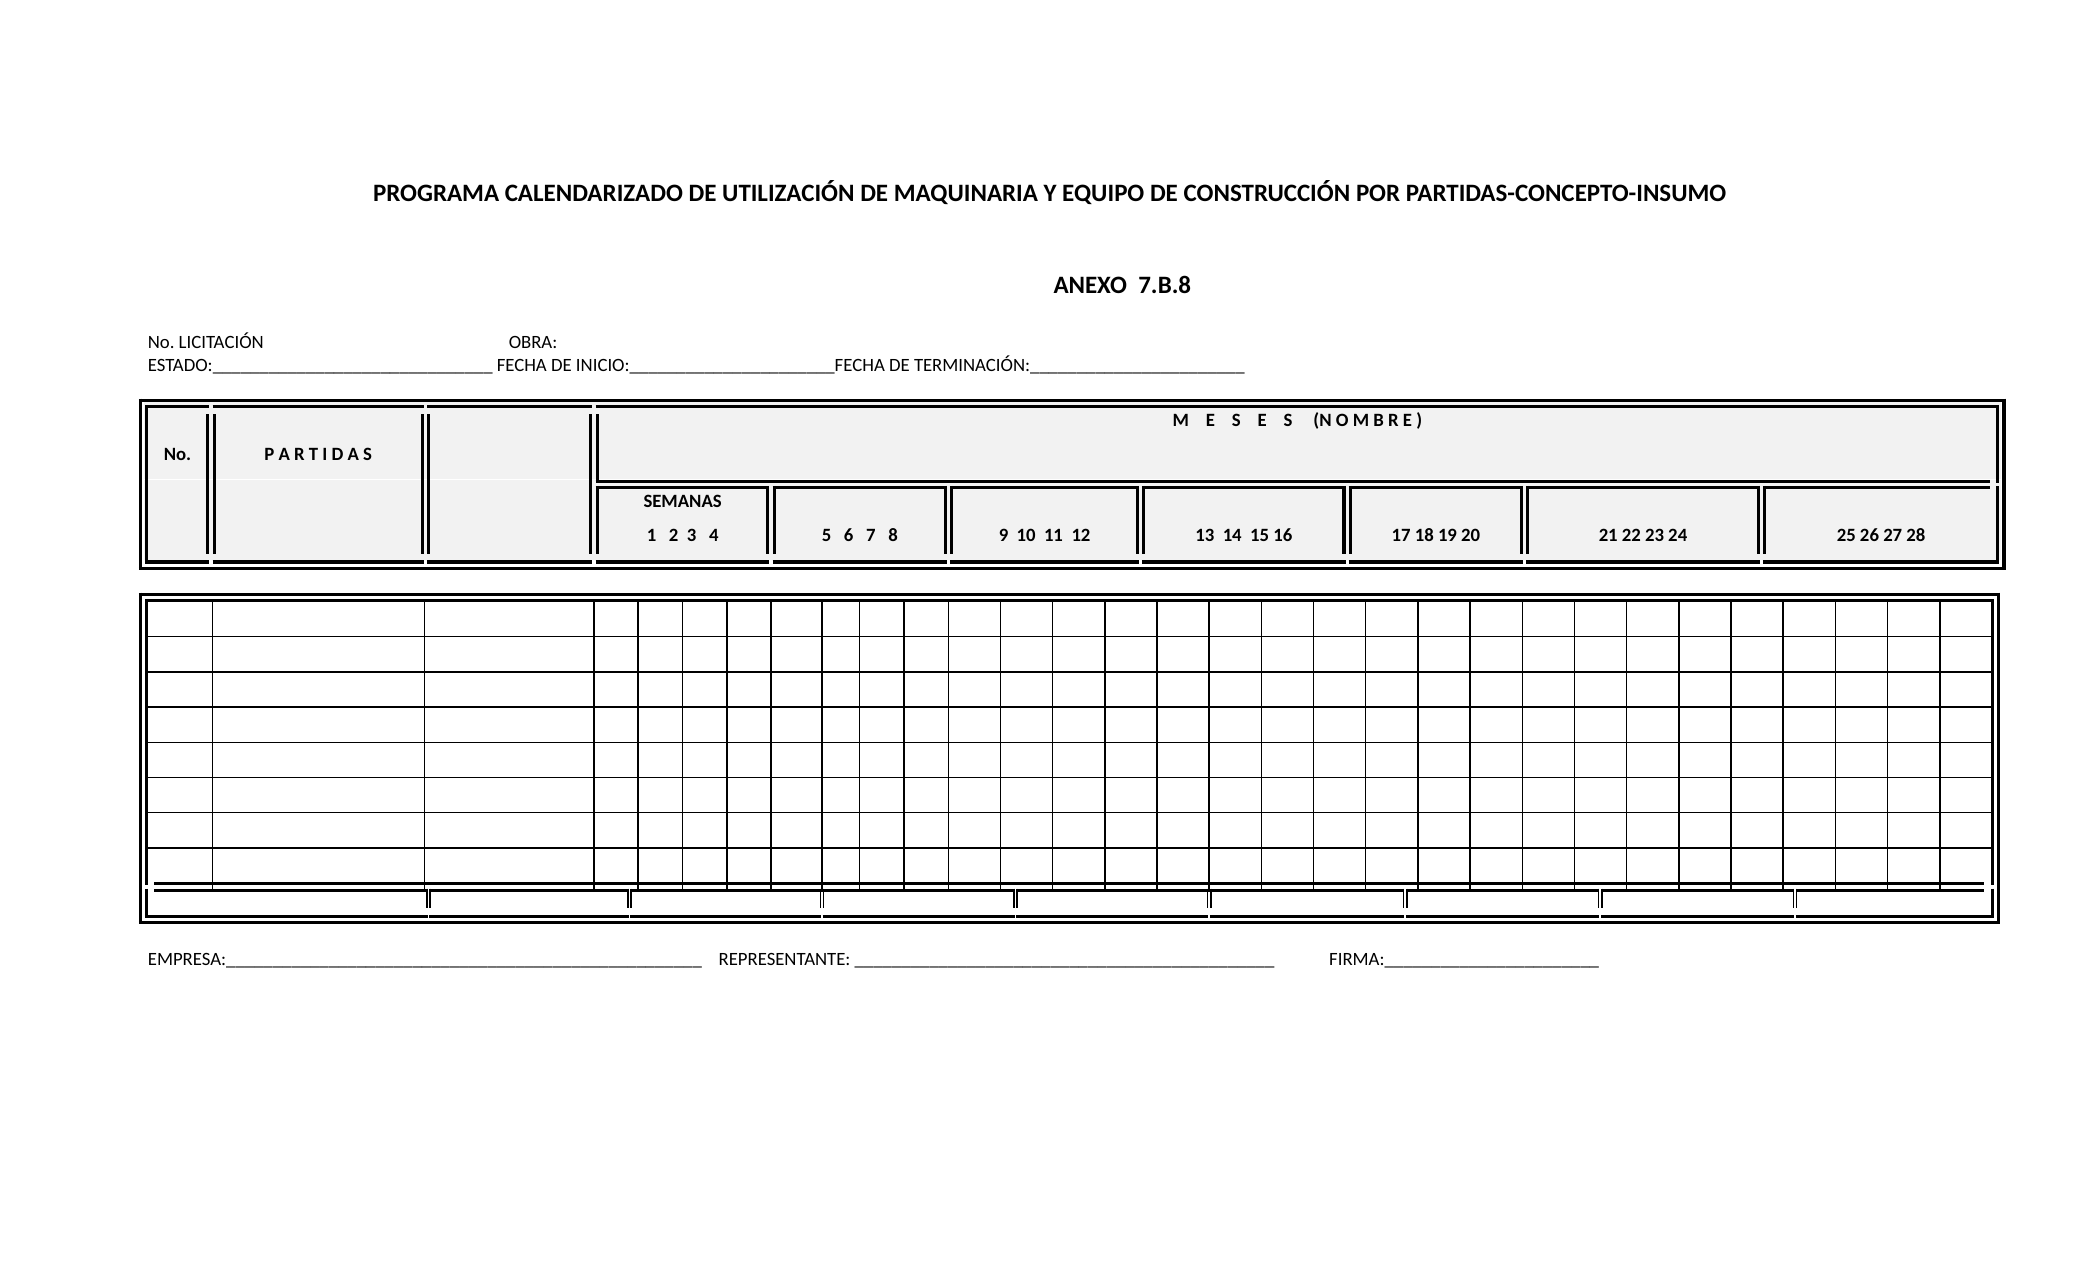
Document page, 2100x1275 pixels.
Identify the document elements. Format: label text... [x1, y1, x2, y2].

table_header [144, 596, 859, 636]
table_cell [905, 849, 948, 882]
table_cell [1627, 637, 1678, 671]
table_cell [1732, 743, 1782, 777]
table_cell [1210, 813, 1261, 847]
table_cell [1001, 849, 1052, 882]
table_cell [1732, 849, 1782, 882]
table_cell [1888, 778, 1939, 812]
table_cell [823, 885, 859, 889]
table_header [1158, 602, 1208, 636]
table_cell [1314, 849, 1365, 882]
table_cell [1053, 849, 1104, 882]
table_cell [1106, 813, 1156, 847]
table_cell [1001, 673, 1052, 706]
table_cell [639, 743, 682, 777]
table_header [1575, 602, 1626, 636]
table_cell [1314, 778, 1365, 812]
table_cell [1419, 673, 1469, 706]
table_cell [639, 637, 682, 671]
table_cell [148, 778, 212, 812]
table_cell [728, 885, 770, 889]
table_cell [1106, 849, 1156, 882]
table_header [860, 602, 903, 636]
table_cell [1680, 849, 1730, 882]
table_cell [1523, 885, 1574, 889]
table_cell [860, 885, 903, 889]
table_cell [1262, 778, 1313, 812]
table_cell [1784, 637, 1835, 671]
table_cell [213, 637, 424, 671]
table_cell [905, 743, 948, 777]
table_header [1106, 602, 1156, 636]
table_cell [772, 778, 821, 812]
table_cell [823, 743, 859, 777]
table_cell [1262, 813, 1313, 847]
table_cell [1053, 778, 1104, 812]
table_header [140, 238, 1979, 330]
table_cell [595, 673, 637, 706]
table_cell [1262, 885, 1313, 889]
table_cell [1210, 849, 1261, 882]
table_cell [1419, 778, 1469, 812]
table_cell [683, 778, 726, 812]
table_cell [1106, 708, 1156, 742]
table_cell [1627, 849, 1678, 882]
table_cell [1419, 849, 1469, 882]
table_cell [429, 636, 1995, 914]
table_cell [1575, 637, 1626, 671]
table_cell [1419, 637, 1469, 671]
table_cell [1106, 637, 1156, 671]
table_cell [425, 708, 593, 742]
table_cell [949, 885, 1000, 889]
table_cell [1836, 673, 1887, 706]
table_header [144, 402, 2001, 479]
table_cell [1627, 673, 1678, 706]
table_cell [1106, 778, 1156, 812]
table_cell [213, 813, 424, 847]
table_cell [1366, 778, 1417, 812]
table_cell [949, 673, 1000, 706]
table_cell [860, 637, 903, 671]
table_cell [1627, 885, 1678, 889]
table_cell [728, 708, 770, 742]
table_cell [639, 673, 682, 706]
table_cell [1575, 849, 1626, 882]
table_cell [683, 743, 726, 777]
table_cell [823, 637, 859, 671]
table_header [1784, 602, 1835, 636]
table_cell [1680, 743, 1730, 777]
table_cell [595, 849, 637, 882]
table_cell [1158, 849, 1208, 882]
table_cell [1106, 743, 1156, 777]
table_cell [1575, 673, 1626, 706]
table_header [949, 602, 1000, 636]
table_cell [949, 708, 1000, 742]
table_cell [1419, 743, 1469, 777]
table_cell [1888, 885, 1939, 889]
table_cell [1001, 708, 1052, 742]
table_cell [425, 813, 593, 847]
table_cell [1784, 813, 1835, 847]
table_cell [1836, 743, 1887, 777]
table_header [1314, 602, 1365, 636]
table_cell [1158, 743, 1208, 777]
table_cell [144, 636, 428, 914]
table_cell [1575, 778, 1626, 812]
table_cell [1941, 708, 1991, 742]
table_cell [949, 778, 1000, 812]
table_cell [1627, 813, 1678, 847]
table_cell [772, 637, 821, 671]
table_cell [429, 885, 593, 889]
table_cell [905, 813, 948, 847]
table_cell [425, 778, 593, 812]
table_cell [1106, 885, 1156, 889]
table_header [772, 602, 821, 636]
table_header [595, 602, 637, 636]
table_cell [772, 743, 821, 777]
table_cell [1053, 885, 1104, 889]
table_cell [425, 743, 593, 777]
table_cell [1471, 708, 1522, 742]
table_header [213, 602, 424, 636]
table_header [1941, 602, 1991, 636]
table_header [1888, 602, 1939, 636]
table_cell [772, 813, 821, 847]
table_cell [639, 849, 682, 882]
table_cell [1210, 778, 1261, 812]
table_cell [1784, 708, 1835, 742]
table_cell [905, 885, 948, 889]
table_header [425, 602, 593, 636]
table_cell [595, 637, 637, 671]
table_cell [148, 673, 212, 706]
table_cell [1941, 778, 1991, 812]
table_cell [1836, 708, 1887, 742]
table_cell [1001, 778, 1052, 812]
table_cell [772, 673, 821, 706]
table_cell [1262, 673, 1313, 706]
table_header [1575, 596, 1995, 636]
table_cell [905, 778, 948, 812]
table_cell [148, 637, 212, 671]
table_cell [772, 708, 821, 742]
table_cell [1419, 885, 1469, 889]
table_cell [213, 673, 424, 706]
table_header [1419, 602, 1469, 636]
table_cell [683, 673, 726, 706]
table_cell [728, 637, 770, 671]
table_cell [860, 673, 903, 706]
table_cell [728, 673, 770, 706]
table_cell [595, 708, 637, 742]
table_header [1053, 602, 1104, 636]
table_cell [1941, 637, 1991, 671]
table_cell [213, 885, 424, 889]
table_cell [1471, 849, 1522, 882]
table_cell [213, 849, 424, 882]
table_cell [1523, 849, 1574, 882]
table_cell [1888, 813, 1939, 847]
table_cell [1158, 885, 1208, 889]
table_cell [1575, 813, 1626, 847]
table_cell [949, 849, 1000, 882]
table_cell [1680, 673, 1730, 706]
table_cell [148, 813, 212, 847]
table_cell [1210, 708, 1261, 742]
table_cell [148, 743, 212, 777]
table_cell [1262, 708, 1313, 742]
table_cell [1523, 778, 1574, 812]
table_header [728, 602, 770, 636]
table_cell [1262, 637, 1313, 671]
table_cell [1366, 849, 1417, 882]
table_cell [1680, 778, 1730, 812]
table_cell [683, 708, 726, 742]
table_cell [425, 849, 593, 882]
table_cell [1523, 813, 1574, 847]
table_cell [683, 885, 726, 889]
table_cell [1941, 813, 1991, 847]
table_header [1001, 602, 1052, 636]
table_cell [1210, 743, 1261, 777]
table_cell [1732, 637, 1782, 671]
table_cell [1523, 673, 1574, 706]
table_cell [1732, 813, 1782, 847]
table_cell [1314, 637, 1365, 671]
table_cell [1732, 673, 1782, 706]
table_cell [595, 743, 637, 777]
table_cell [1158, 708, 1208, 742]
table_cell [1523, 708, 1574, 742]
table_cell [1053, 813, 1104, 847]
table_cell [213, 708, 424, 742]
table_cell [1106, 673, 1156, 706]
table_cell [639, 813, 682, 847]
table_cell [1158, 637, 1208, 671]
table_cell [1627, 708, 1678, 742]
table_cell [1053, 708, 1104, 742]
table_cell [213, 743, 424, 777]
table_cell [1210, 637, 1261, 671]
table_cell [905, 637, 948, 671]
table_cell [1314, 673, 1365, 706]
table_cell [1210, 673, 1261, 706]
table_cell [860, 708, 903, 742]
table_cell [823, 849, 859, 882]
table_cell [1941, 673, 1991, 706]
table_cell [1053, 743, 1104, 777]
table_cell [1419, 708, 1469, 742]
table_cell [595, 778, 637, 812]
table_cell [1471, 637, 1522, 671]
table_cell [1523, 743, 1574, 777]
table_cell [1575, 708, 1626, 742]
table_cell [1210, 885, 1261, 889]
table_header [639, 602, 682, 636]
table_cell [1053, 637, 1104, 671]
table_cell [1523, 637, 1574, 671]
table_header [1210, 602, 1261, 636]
text EMPRESA:___________________________________________________ REPRESENTANTE: _____________________________________________ FIRMA:_______________________ [148, 947, 1952, 970]
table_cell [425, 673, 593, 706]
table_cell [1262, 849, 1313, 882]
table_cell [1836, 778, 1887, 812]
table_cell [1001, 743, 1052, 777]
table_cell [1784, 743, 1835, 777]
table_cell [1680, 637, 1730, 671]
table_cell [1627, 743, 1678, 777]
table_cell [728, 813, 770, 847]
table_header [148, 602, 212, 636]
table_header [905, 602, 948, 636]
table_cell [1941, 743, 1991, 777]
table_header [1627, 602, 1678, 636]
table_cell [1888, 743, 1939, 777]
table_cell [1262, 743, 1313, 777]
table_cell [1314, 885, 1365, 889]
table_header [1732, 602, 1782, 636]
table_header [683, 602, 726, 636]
text PROGRAMA CALENDARIZADO DE UTILIZACIÓN DE MAQUINARIA Y EQUIPO DE CONSTRUCCIÓN POR PARTIDAS-CONCEPTO-INSUMO [148, 177, 1952, 208]
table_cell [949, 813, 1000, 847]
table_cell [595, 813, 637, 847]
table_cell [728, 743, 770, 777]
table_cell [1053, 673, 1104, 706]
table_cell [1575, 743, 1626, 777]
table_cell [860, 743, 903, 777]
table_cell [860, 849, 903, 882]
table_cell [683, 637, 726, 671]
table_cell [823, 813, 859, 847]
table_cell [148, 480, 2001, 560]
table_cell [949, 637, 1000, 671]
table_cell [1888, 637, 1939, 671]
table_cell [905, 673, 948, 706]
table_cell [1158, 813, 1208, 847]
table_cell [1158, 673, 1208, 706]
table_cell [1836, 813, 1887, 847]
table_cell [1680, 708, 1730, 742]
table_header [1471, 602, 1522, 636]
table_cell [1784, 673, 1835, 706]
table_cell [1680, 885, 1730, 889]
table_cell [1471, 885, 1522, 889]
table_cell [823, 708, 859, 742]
text ESTADO:______________________________ FECHA DE INICIO:______________________FECHA DE TERMINACIÓN:_______________________ [148, 353, 1952, 376]
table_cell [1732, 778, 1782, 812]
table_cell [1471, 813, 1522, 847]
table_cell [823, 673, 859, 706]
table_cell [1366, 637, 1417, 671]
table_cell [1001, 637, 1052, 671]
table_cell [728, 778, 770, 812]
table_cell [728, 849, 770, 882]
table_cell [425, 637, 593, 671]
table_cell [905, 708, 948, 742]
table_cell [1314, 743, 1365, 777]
text No. LICITACIÓN OBRA: [148, 330, 1952, 353]
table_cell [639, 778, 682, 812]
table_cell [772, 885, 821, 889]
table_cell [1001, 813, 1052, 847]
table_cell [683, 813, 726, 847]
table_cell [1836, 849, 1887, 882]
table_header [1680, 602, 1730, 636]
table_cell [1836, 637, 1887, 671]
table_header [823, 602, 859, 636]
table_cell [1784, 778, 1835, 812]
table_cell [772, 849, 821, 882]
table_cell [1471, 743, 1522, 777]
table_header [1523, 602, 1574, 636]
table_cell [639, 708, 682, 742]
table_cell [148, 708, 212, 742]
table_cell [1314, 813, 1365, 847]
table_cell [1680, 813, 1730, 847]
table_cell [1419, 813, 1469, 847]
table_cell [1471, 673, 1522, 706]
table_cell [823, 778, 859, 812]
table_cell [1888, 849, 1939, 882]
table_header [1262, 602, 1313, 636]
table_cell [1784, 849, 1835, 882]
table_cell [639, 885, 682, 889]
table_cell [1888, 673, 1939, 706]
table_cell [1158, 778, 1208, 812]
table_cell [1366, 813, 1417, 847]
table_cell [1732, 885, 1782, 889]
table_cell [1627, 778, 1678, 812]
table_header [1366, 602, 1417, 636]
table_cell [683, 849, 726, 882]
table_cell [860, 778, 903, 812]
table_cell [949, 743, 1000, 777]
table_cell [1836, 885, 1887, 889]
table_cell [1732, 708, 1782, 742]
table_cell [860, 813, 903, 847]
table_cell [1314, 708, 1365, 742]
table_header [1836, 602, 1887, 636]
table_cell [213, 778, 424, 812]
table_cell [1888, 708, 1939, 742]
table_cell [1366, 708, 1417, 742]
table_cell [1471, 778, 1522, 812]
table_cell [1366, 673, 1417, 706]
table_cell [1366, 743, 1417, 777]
